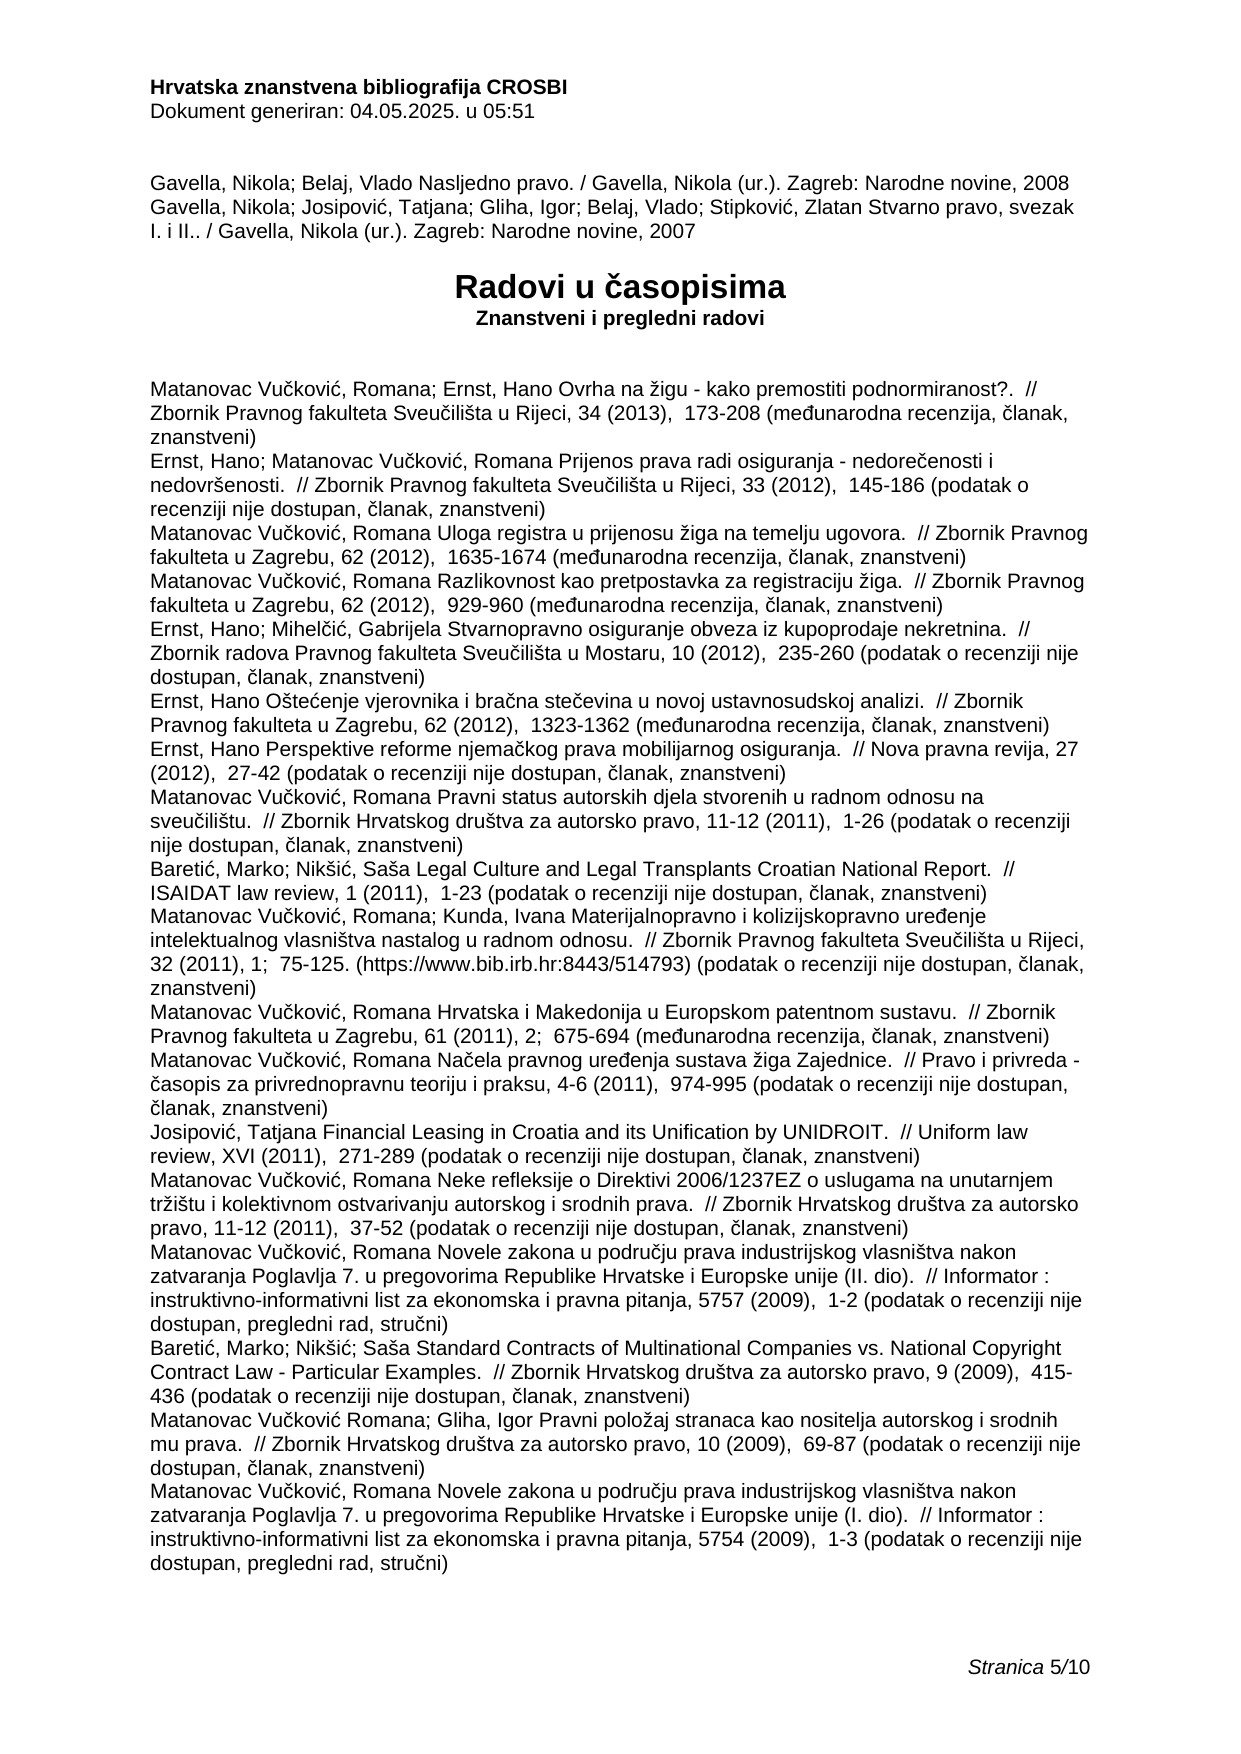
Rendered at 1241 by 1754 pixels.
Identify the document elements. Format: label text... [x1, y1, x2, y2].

text Ernst, Hano; Matanovac Vučković, Romana [150, 449, 1090, 521]
text Baretić, Marko; Nikšić; Saša [150, 1336, 1090, 1407]
text Gavella, Nikola; Belaj, Vlado [150, 171, 1090, 195]
text Matanovac Vučković, Romana [150, 784, 1090, 856]
text Ernst, Hano; Mihelčić, Gabrijela [150, 617, 1090, 689]
subtitle Radovi u časopisima [150, 267, 1090, 305]
text Ernst, Hano [150, 737, 1090, 784]
text Matanovac Vučković, Romana [150, 569, 1090, 617]
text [150, 1479, 1090, 1575]
text Josipović, Tatjana [150, 1120, 1090, 1168]
text Matanovac Vučković Romana; Gliha, Igor [150, 1407, 1090, 1479]
text Matanovac Vučković, Romana [150, 1048, 1090, 1120]
text Matanovac Vučković, Romana [150, 1168, 1090, 1240]
text Baretić, Marko; Nikšić, Saša [150, 856, 1090, 904]
subtitle Znanstveni i pregledni radovi [150, 305, 1090, 329]
text Matanovac Vučković, Romana [150, 1000, 1090, 1048]
text Matanovac Vučković, Romana; Kunda, Ivana [150, 904, 1090, 1000]
text Matanovac Vučković, Romana [150, 1240, 1090, 1336]
text Matanovac Vučković, Romana [150, 521, 1090, 569]
text Ernst, Hano [150, 689, 1090, 737]
text Matanovac Vučković, Romana; Ernst, Hano [150, 377, 1090, 449]
text Gavella, Nikola; Josipović, Tatjana; Gliha, Igor; Belaj, Vlado; Stipković, Zlatan [150, 195, 1090, 243]
